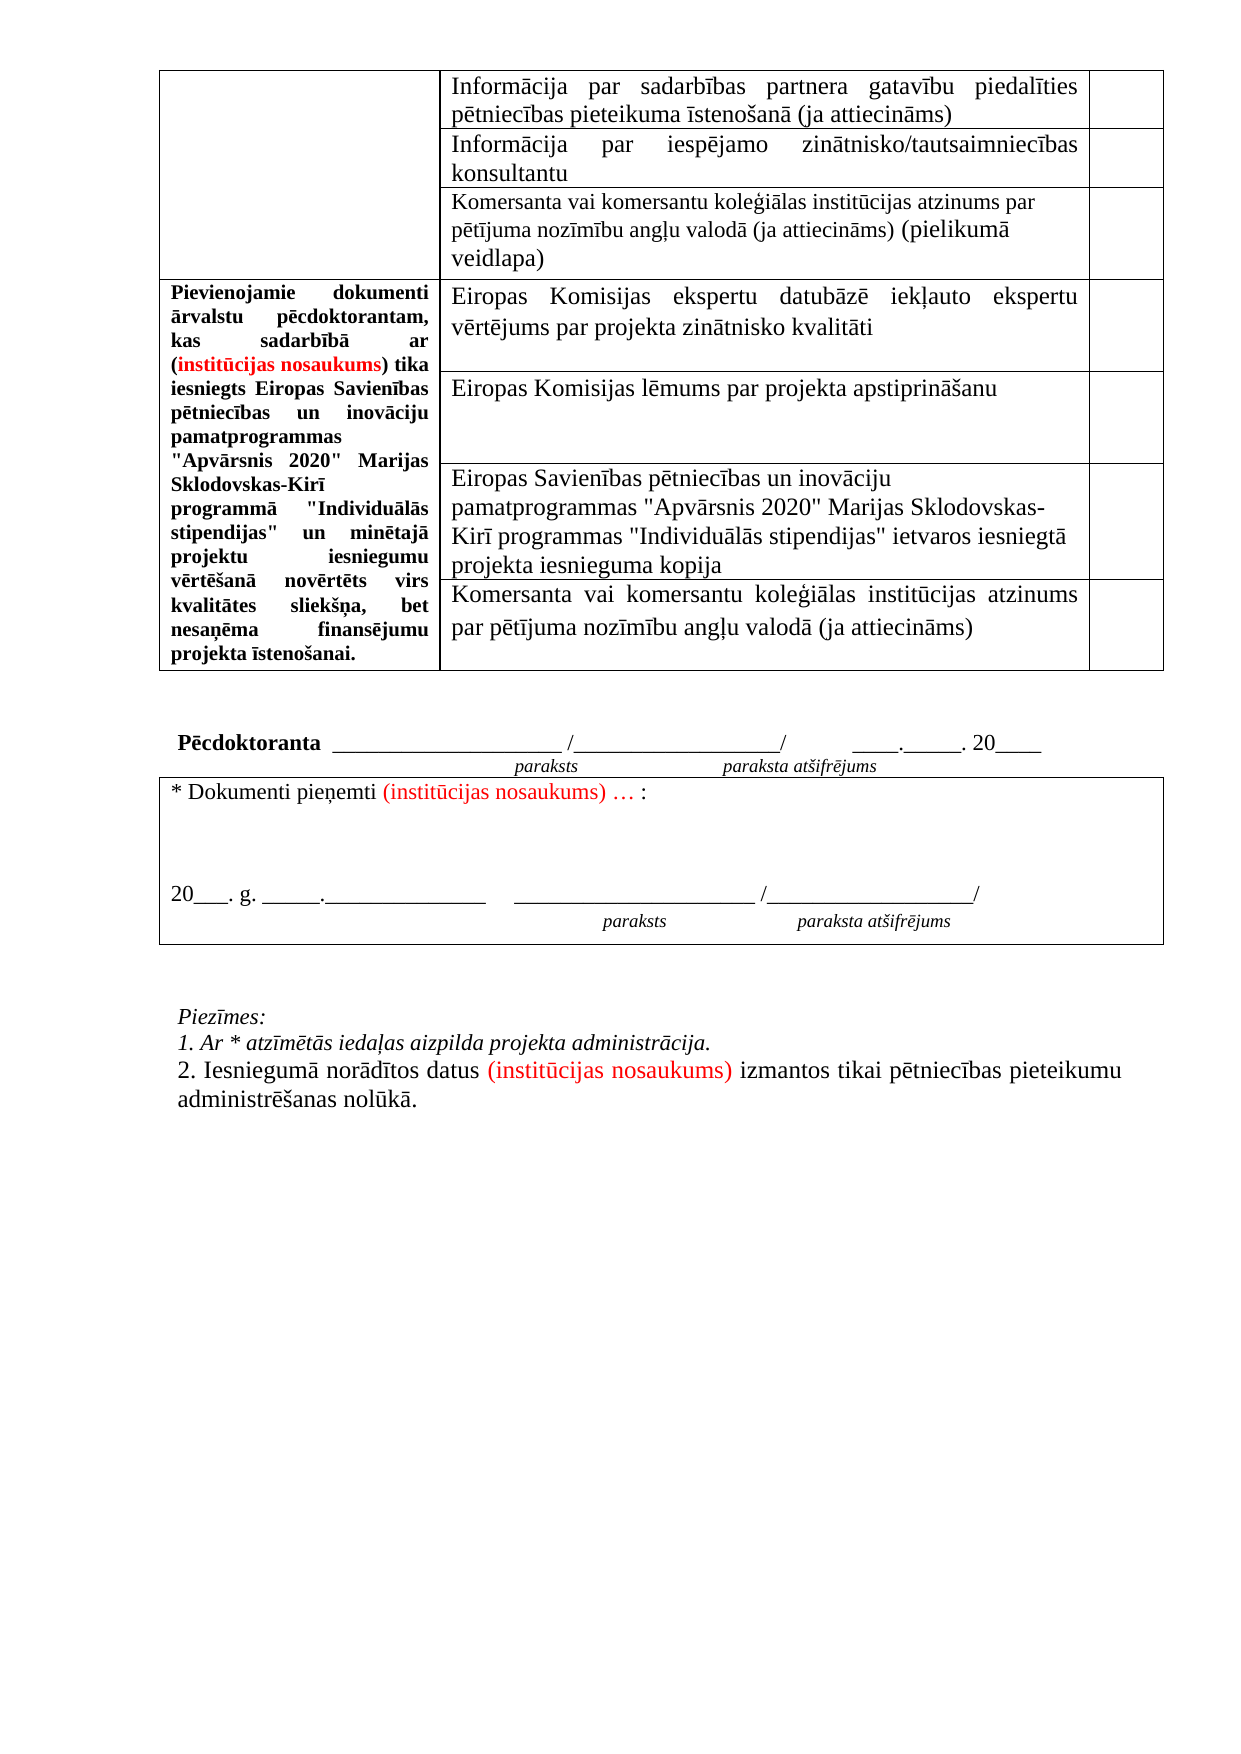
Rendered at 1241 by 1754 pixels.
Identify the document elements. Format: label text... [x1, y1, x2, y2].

table_cell Informācija par iespējamo zinātnisko/tautsaimniecības konsultantu [441, 129, 1089, 187]
table_cell [1090, 71, 1163, 128]
table_cell [1090, 280, 1163, 371]
table_cell Pievienojamie dokumenti ārvalstu pēcdoktorantam, kas sadarbībā ar (institūcijas nosaukums) tika iesniegts Eiropas Savienības pētniecības un inovāciju pamatprogrammas "Apvārsnis 2020" Marijas Sklodovskas-Kirī programmā "Individuālās stipendijas" un minētajā projektu iesniegumu vērtēšanā novērtēts virs kvalitātes sliekšņa, bet nesaņēma finansējumu projekta īstenošanai. [160, 280, 439, 670]
table_cell Eiropas Savienības pētniecības un inovāciju pamatprogrammas "Apvārsnis 2020" Marijas Sklodovskas-Kirī programmas "Individuālās stipendijas" ietvaros iesniegtā projekta iesnieguma kopija [441, 464, 1089, 578]
table_cell [1090, 464, 1163, 578]
table_cell Komersanta vai komersantu koleģiālas institūcijas atzinums par pētījuma nozīmību angļu valodā (ja attiecināms) (pielikumā veidlapa) [441, 188, 1089, 279]
table_cell [1090, 188, 1163, 279]
text 1. Ar * atzīmētās iedaļas aizpilda projekta administrācija. [177, 1029, 1122, 1055]
table_cell Eiropas Komisijas ekspertu datubāzē iekļauto ekspertu vērtējums par projekta zinātnisko kvalitāti [441, 280, 1089, 371]
table_cell Komersanta vai komersantu koleģiālas institūcijas atzinums par pētījuma nozīmību angļu valodā (ja attiecināms) [441, 580, 1089, 670]
text Pēcdoktoranta ____________________ /__________________/ ____._____. 20____ [177, 729, 1122, 755]
text 2. Iesniegumā norādītos datus (institūcijas nosaukums) izmantos tikai pētniecības pieteikumu administrēšanas nolūkā. [177, 1055, 1122, 1113]
text Piezīmes: [177, 1003, 1122, 1029]
table_header * Dokumenti pieņemti (institūcijas nosaukums) … : 20___. g. _____.______________ _____________________ /__________________/ paraksts paraksta atšifrējums [160, 778, 1163, 944]
table_cell [1090, 129, 1163, 187]
table_cell [1090, 580, 1163, 670]
table_cell Informācija par sadarbības partnera gatavību piedalīties pētniecības pieteikuma īstenošanā (ja attiecināms) [441, 71, 1089, 128]
table_cell [1090, 372, 1163, 462]
table_cell Eiropas Komisijas lēmums par projekta apstiprināšanu [441, 372, 1089, 462]
text paraksts paraksta atšifrējums [327, 755, 1122, 777]
